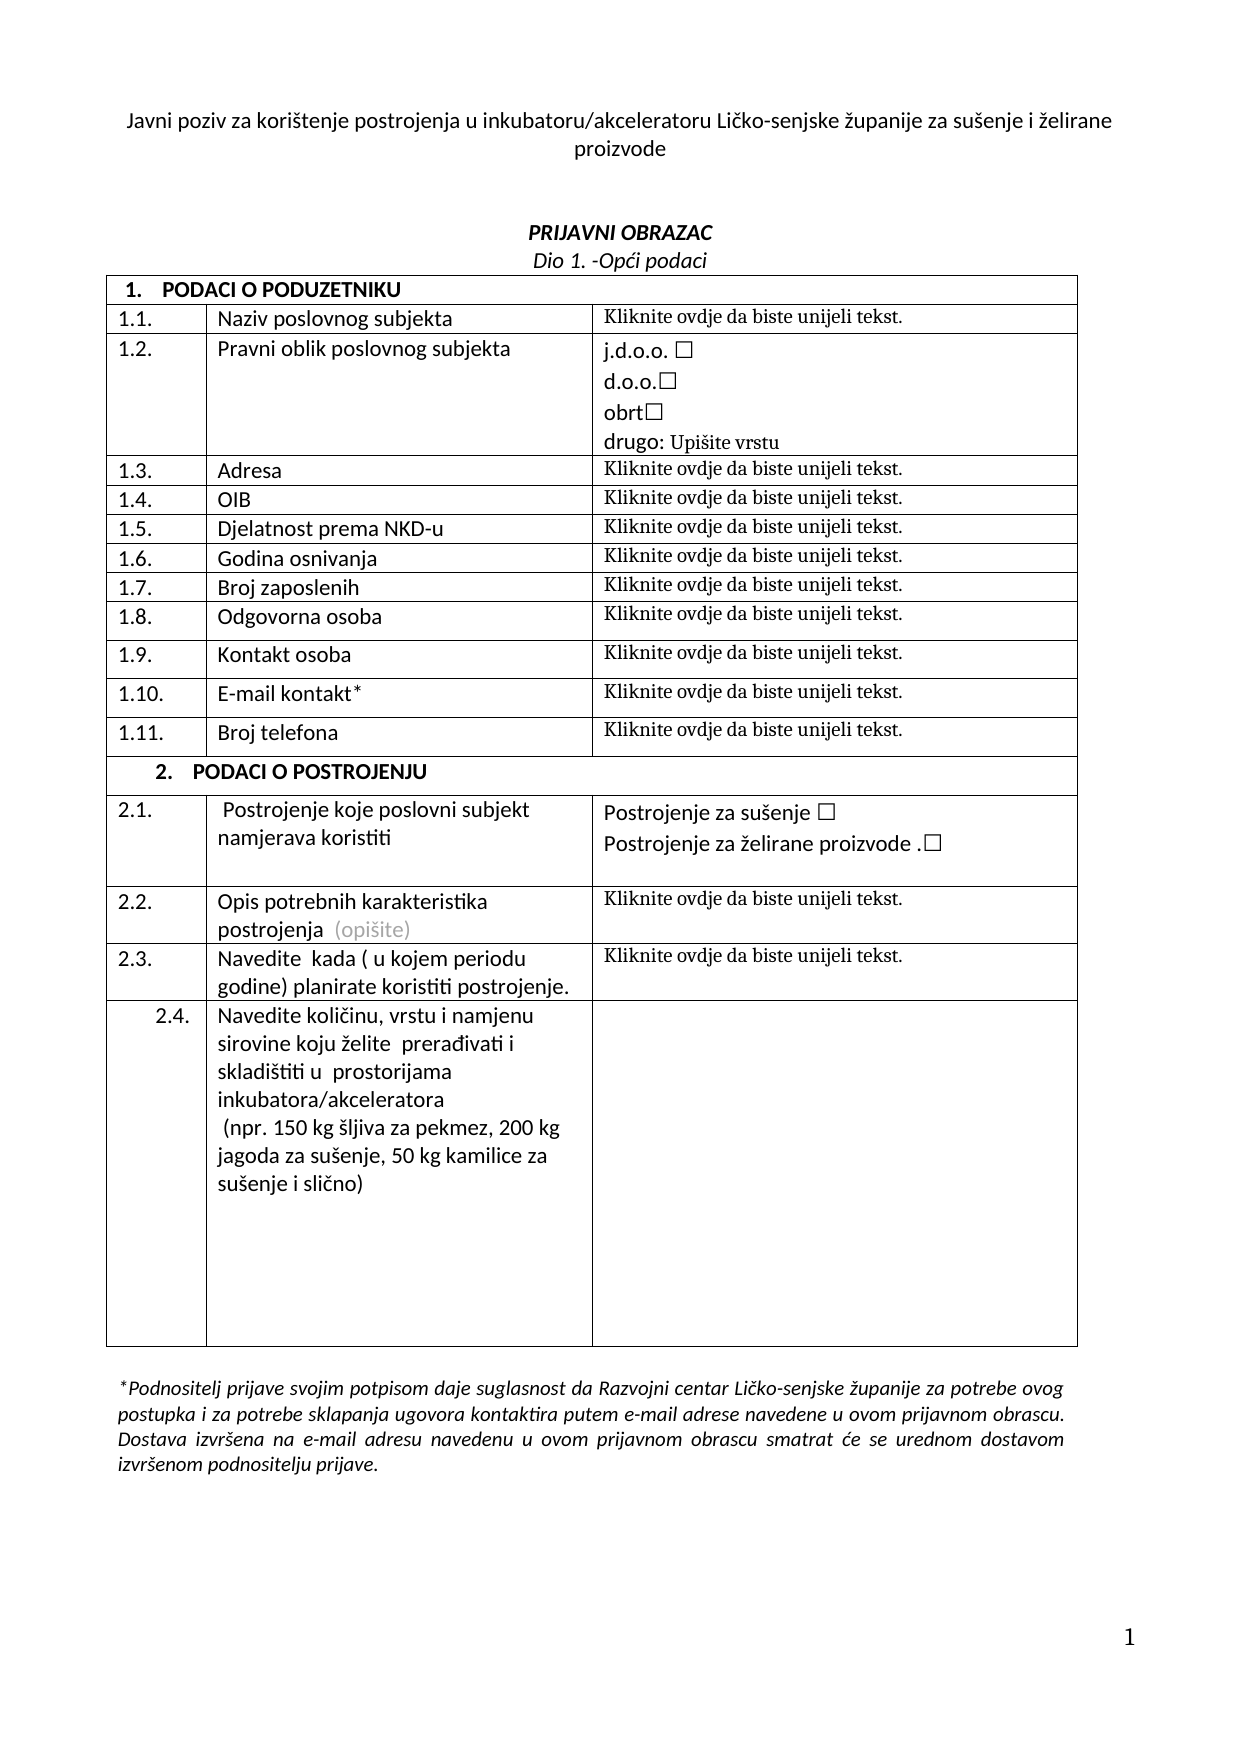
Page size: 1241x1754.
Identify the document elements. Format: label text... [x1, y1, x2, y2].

text PRIJAVNI OBRAZAC [106, 218, 1134, 246]
table_cell Naziv poslovnog subjekta [207, 305, 592, 333]
table_cell Odgovorna osoba [207, 602, 592, 639]
table_header PODACI O PODUZETNIKU [107, 276, 1077, 303]
table_cell [593, 1001, 1077, 1346]
text Javni poziv za korištenje postrojenja u inkubatoru/akceleratoru Ličko-senjske županije za sušenje i želirane proizvode [106, 106, 1134, 162]
table_cell 1.8. [107, 602, 206, 639]
table_cell Opis potrebnih karakteristika postrojenja (opišite) [207, 887, 592, 943]
table_cell Navedite kada ( u kojem periodu godine) planirate koristiti postrojenje. [207, 944, 592, 1000]
table_cell Broj telefona [207, 718, 592, 756]
table_cell 2.1. [107, 796, 206, 886]
table_cell 1.9. [107, 641, 206, 678]
table_cell E-mail kontakt* [207, 679, 592, 717]
table_cell 2.2. [107, 887, 206, 943]
table_cell Postrojenje koje poslovni subjekt namjerava koristiti [207, 796, 592, 886]
table_cell 1.10. [107, 679, 206, 717]
table_cell 1.11. [107, 718, 206, 756]
table_cell Godina osnivanja [207, 544, 592, 572]
table_cell OIB [207, 486, 592, 513]
table_cell Broj zaposlenih [207, 573, 592, 601]
table_cell Adresa [207, 456, 592, 484]
table_cell 1.2. [107, 334, 206, 455]
table_cell Postrojenje za sušenje ☐ Postrojenje za želirane proizvode .☐ [593, 796, 1077, 886]
table_cell Pravni oblik poslovnog subjekta [207, 334, 592, 455]
table_cell *Podnositelj prijave svojim potpisom daje suglasnost da Razvojni centar Ličko-senjske županije za potrebe ovog postupka i za potrebe sklapanja ugovora kontaktira putem e-mail adrese navedene u ovom prijavnom obrascu. Dostava izvršena na e-mail adresu navedenu u ovom prijavnom obrascu smatrat će se urednom dostavom izvršenom podnositelju prijave. [106, 1347, 1077, 1561]
table_cell j.d.o.o. ☐ d.o.o.☐ obrt☐ drugo: [593, 334, 1077, 455]
table_cell 1.5. [107, 515, 206, 543]
table_cell 1.3. [107, 456, 206, 484]
table_cell PODACI O POSTROJENJU [107, 757, 1077, 794]
table_cell Navedite količinu, vrstu i namjenu sirovine koju želite prerađivati i skladištiti u prostorijama inkubatora/akceleratora (npr. 150 kg šljiva za pekmez, 200 kg jagoda za sušenje, 50 kg kamilice za sušenje i slično) [207, 1001, 592, 1346]
table_cell 1.6. [107, 544, 206, 572]
text Dio 1. -Opći podaci [106, 246, 1134, 274]
table_cell 1.4. [107, 486, 206, 513]
table_cell 1.7. [107, 573, 206, 601]
table_cell Kontakt osoba [207, 641, 592, 678]
table_cell [107, 1001, 206, 1346]
table_cell 2.3. [107, 944, 206, 1000]
table_cell 1.1. [107, 305, 206, 333]
table_cell Djelatnost prema NKD-u [207, 515, 592, 543]
